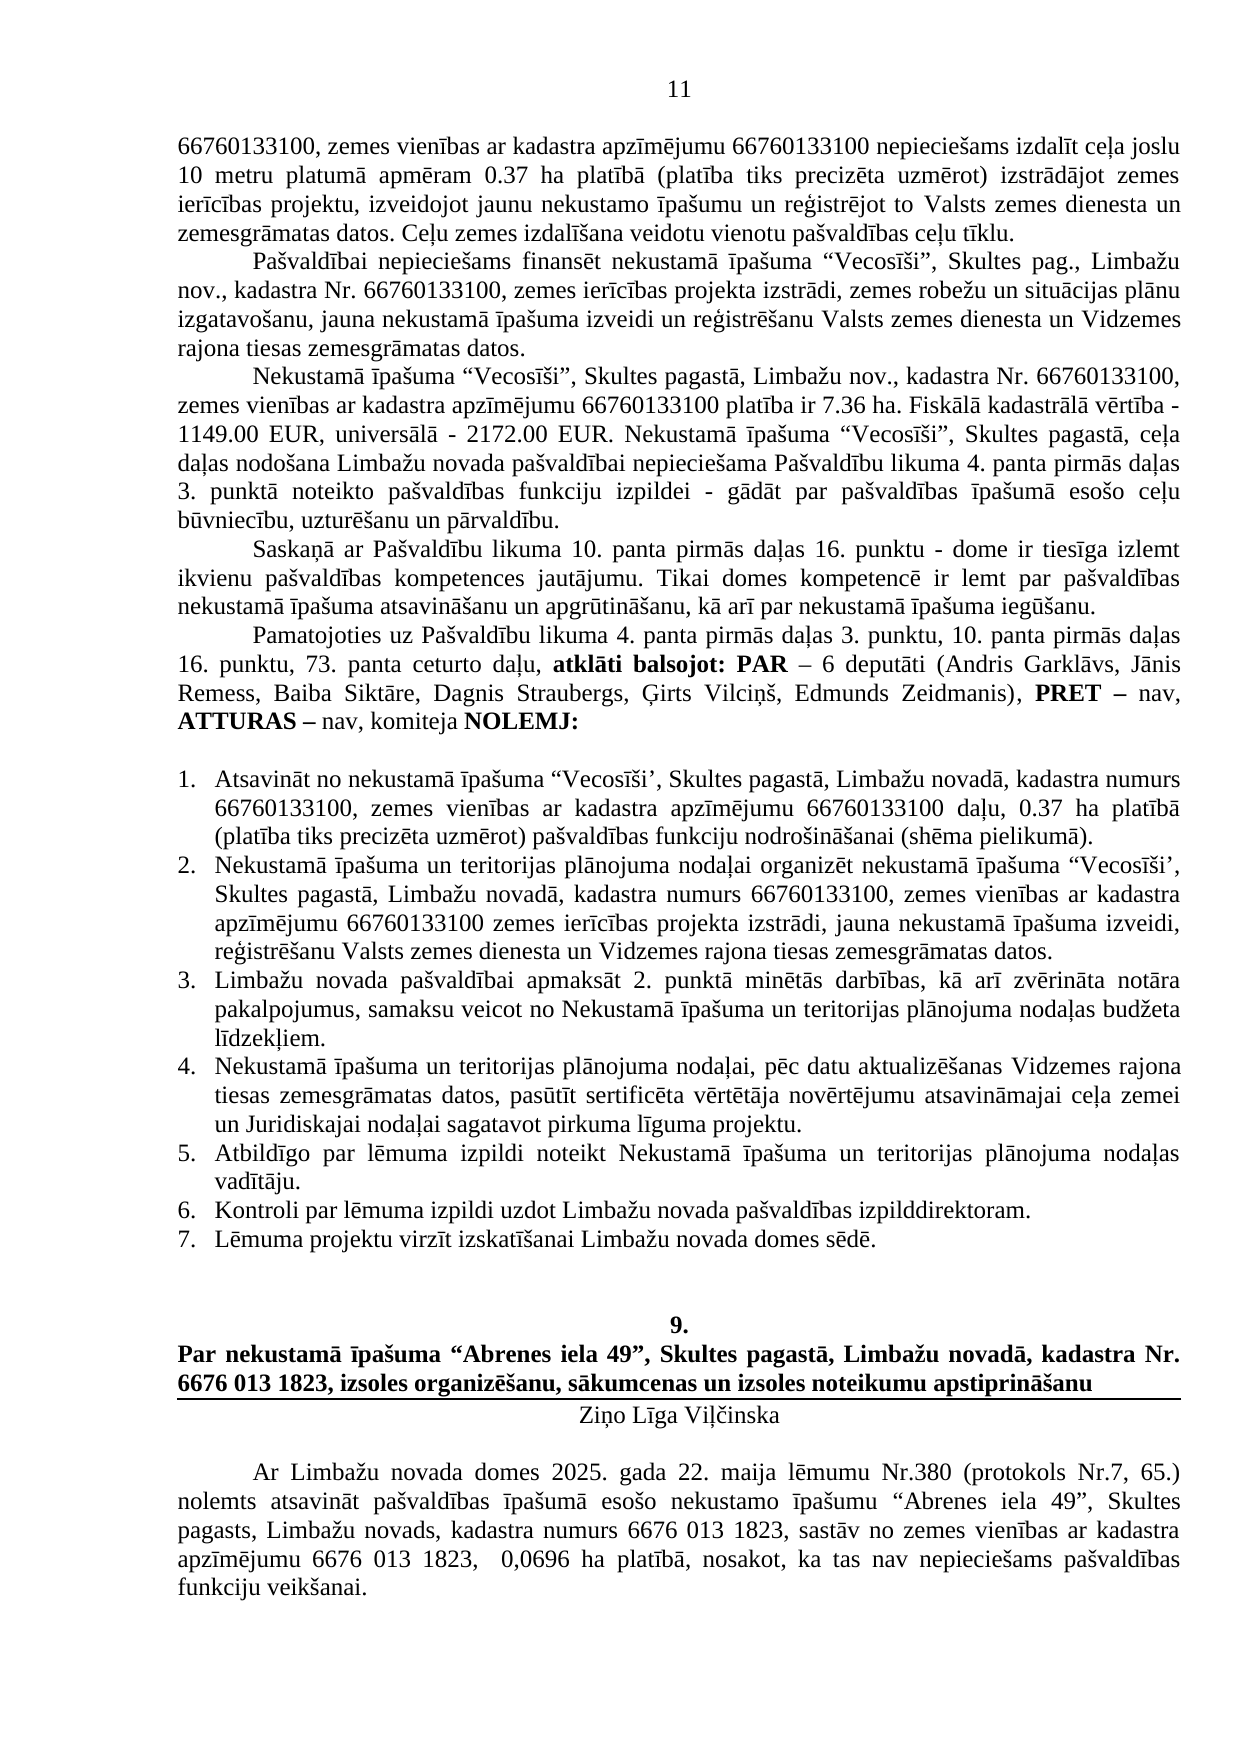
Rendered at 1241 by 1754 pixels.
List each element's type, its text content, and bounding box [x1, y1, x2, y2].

text Pašvaldībai nepieciešams finansēt nekustamā īpašuma “Vecosīši”, Skultes pag., Limbažu nov., kadastra Nr. 66760133100, zemes ierīcības projekta izstrādi, zemes robežu un situācijas plānu izgatavošanu, jauna nekustamā īpašuma izveidi un reģistrēšanu Valsts zemes dienesta un Vidzemes rajona tiesas zemesgrāmatas datos. [177, 246, 1181, 361]
text Par nekustamā īpašuma “Abrenes iela 49”, Skultes pagastā, Limbažu novadā, kadastra Nr. 6676 013 1823, izsoles organizēšanu, sākumcenas un izsoles noteikumu apstiprināšanu [177, 1339, 1181, 1398]
list Atbildīgo par lēmuma izpildi noteikt Nekustamā īpašuma un teritorijas plānojuma nodaļas vadītāju. [177, 1138, 1181, 1195]
list Atsavināt no nekustamā īpašuma “Vecosīši’, Skultes pagastā, Limbažu novadā, kadastra numurs 66760133100, zemes vienības ar kadastra apzīmējumu 66760133100 daļu, 0.37 ha platībā (platība tiks precizēta uzmērot) pašvaldības funkciju nodrošināšanai (shēma pielikumā). [177, 764, 1181, 850]
text Saskaņā ar Pašvaldību likuma 10. panta pirmās daļas 16. punktu - dome ir tiesīga izlemt ikvienu pašvaldības kompetences jautājumu. Tikai domes kompetencē ir lemt par pašvaldības nekustamā īpašuma atsavināšanu un apgrūtināšanu, kā arī par nekustamā īpašuma iegūšanu. [177, 534, 1181, 620]
list Nekustamā īpašuma un teritorijas plānojuma nodaļai, pēc datu aktualizēšanas Vidzemes rajona tiesas zemesgrāmatas datos, pasūtīt sertificēta vērtētāja novērtējumu atsavināmajai ceļa zemei un Juridiskajai nodaļai sagatavot pirkuma līguma projektu. [177, 1051, 1181, 1138]
list Limbažu novada pašvaldībai apmaksāt 2. punktā minētās darbības, kā arī zvērināta notāra pakalpojumus, samaksu veicot no Nekustamā īpašuma un teritorijas plānojuma nodaļas budžeta līdzekļiem. [177, 965, 1181, 1051]
text Nekustamā īpašuma “Vecosīši”, Skultes pagastā, Limbažu nov., kadastra Nr. 66760133100, zemes vienības ar kadastra apzīmējumu 66760133100 platība ir 7.36 ha. Fiskālā kadastrālā vērtība - 1149.00 EUR, universālā - 2172.00 EUR. Nekustamā īpašuma “Vecosīši”, Skultes pagastā, ceļa daļas nodošana Limbažu novada pašvaldībai nepieciešama Pašvaldību likuma 4. panta pirmās daļas 3. punktā noteikto pašvaldības funkciju izpildei - gādāt par pašvaldības īpašumā esošo ceļu būvniecību, uzturēšanu un pārvaldību. [177, 361, 1181, 534]
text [177, 131, 1181, 246]
text Ziņo Līga Viļčinska [177, 1400, 1181, 1429]
list Lēmuma projektu virzīt izskatīšanai Limbažu novada domes sēdē. [177, 1224, 1181, 1253]
text Ar Limbažu novada domes 2025. gada 22. maija lēmumu Nr.380 (protokols Nr.7, 65.) nolemts atsavināt pašvaldības īpašumā esošo nekustamo īpašumu “Abrenes iela 49”, Skultes pagasts, Limbažu novads, kadastra numurs 6676 013 1823, sastāv no zemes vienības ar kadastra apzīmējumu 6676 013 1823, 0,0696 ha platībā, nosakot, ka tas nav nepieciešams pašvaldības funkciju veikšanai. [177, 1457, 1181, 1486]
list Nekustamā īpašuma un teritorijas plānojuma nodaļai organizēt nekustamā īpašuma “Vecosīši’, Skultes pagastā, Limbažu novadā, kadastra numurs 66760133100, zemes vienības ar kadastra apzīmējumu 66760133100 zemes ierīcības projekta izstrādi, jauna nekustamā īpašuma izveidi, reģistrēšanu Valsts zemes dienesta un Vidzemes rajona tiesas zemesgrāmatas datos. [177, 850, 1181, 965]
text Ar Limbažu novada domes 2025. gada 22. maija lēmumu Nr.380 (protokols Nr.7, 65.) nolemts atsavināt pašvaldības īpašumā esošo nekustamo īpašumu “Abrenes iela 49”, Skultes pagasts, Limbažu novads, kadastra numurs 6676 013 1823, sastāv no zemes vienības ar kadastra apzīmējumu 6676 013 1823, 0,0696 ha platībā, nosakot, ka tas nav nepieciešams pašvaldības funkciju veikšanai. [177, 1486, 1181, 1601]
text Pamatojoties uz Pašvaldību likuma 4. panta pirmās daļas 3. punktu, 10. panta pirmās daļas 16. punktu, 73. panta ceturto daļu, atklāti balsojot: PAR – 6 deputāti (Andris Garklāvs, Jānis Remess, Baiba Siktāre, Dagnis Straubergs, Ģirts Vilciņš, Edmunds Zeidmanis), PRET – nav, ATTURAS – nav, komiteja NOLEMJ: [177, 620, 1181, 735]
text 9. [177, 1310, 1181, 1339]
list Kontroli par lēmuma izpildi uzdot Limbažu novada pašvaldības izpilddirektoram. [177, 1195, 1181, 1224]
